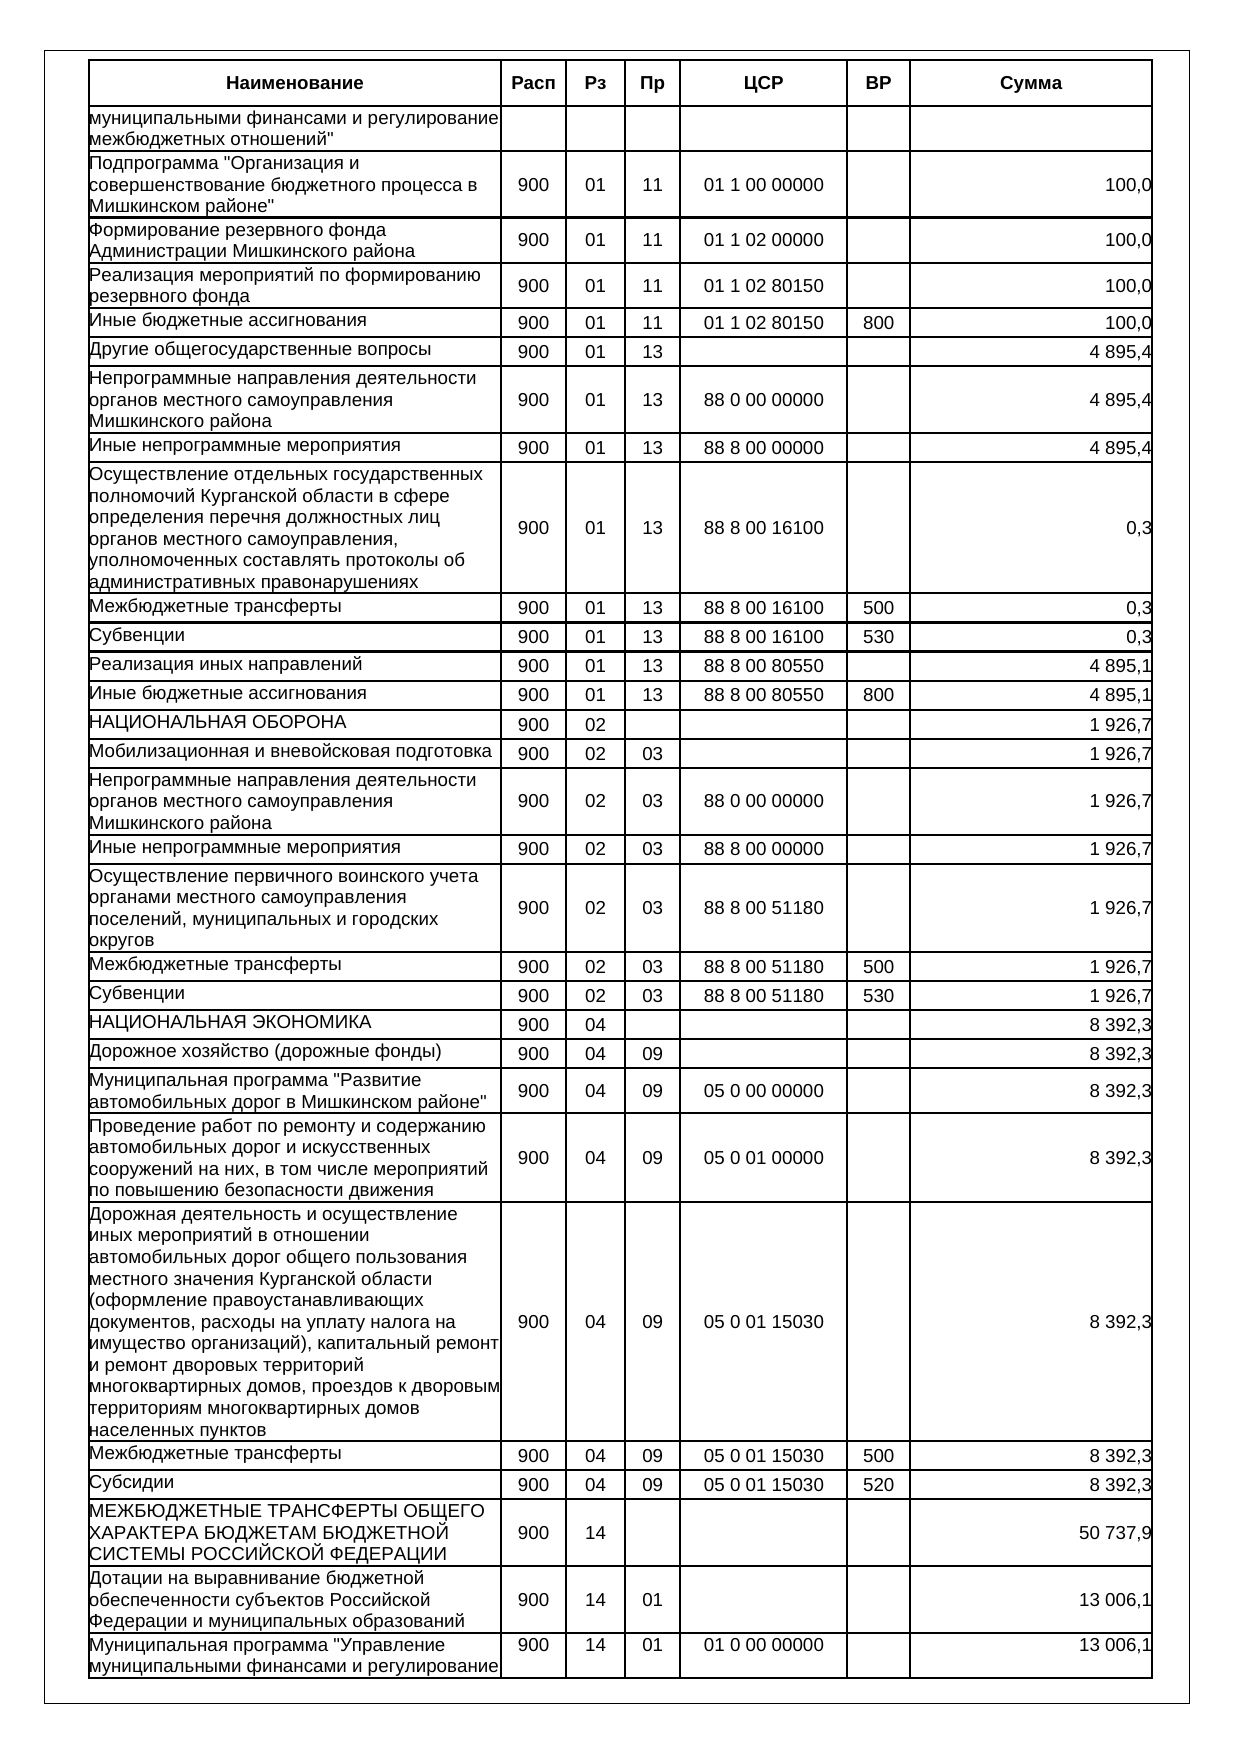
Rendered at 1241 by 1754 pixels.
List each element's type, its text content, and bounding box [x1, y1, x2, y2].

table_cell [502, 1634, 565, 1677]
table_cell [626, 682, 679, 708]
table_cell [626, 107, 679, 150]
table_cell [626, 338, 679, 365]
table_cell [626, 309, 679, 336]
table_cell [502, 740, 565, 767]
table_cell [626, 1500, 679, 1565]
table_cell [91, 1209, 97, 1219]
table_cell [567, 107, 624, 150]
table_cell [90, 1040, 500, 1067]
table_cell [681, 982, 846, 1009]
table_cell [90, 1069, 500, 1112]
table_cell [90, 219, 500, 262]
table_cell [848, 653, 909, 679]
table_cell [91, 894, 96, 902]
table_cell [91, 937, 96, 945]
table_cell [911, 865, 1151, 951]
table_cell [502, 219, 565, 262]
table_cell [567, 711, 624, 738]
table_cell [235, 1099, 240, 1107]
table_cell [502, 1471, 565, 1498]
table_header ЦСР [681, 61, 846, 104]
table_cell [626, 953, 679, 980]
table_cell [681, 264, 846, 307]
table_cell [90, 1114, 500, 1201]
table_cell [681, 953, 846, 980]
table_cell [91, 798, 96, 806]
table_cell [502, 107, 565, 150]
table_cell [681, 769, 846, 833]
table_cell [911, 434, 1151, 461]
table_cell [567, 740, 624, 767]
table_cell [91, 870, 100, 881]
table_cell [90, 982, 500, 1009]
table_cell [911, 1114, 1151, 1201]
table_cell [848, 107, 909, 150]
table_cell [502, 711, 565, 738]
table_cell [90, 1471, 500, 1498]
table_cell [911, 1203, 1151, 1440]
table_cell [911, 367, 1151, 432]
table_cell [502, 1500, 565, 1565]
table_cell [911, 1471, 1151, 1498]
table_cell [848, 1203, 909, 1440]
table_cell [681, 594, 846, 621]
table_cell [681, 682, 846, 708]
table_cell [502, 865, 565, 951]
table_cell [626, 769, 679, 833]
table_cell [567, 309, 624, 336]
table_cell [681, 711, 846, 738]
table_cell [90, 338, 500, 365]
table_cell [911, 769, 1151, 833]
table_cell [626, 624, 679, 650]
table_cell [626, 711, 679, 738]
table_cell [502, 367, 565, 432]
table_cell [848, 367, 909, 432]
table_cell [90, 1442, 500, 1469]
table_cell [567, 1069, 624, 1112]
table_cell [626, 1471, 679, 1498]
table_header Пр [626, 61, 679, 104]
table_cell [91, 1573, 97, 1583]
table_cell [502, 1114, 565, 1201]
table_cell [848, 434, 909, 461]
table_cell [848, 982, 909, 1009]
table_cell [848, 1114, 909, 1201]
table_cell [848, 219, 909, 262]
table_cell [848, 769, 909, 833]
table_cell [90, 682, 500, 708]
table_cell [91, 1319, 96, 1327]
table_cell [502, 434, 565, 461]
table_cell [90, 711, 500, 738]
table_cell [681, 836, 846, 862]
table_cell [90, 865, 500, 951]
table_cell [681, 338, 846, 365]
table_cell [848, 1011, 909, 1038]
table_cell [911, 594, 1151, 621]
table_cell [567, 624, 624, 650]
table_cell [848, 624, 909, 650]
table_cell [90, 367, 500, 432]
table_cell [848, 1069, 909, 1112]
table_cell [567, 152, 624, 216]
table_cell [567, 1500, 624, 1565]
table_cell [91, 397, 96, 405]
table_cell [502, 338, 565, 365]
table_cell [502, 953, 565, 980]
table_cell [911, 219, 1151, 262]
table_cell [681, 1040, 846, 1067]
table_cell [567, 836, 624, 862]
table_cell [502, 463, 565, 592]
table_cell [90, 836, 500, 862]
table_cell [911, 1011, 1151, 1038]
table_header ВР [848, 61, 909, 104]
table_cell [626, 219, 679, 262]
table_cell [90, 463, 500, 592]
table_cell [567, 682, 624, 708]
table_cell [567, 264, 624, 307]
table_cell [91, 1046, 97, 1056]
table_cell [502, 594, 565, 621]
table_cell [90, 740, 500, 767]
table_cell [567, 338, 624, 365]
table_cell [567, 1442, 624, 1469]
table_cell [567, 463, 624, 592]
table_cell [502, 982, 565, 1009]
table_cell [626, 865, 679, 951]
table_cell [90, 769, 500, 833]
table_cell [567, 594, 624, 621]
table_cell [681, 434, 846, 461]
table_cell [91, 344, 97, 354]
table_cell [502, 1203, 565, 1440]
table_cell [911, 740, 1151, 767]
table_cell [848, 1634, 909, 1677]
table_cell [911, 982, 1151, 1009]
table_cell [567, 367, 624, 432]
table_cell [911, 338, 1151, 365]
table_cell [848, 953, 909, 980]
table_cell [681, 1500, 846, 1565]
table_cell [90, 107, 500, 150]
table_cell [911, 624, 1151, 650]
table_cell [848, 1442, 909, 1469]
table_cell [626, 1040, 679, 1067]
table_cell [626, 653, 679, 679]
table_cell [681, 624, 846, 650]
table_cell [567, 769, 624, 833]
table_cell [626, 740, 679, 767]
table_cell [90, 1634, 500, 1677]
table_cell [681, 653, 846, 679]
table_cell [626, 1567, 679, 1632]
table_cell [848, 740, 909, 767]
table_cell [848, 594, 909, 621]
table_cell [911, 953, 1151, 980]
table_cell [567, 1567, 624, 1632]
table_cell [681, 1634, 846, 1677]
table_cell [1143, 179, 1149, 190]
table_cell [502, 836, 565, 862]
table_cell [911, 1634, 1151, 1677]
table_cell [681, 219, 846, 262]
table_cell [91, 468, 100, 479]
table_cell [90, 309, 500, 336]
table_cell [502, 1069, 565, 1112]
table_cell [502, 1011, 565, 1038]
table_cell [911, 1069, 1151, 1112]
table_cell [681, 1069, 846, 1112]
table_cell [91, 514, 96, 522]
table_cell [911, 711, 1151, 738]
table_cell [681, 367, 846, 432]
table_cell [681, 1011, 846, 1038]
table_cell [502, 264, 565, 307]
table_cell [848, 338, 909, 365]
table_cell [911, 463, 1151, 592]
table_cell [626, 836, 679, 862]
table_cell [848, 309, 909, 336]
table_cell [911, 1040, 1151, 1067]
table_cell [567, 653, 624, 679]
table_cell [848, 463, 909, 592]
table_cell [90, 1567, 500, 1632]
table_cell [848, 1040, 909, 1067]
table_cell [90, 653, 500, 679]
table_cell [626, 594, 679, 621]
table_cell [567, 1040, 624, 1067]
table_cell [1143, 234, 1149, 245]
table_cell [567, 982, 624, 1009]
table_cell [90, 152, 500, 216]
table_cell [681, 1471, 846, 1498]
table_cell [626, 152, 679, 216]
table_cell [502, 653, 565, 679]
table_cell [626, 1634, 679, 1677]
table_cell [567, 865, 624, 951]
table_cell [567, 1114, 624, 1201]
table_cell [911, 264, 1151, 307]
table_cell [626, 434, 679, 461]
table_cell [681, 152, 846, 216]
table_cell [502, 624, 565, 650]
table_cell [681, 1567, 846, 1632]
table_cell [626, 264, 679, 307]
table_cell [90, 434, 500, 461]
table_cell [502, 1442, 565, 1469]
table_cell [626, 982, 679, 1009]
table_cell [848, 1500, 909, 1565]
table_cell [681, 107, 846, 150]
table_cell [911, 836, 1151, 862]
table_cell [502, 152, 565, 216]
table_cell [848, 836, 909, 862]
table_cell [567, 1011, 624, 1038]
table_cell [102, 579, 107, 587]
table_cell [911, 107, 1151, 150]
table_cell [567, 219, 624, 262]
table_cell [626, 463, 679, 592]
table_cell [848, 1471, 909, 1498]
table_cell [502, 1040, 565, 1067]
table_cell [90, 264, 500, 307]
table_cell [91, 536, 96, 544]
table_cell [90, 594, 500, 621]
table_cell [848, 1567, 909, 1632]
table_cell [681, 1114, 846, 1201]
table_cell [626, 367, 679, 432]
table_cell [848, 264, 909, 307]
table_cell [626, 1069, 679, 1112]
table_header Наименование [90, 61, 500, 104]
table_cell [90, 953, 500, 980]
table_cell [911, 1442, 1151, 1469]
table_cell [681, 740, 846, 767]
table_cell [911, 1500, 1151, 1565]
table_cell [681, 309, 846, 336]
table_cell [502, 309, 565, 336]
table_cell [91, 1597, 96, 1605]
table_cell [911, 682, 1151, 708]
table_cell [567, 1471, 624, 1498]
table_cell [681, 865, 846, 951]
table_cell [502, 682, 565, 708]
table_header Расп [502, 61, 565, 104]
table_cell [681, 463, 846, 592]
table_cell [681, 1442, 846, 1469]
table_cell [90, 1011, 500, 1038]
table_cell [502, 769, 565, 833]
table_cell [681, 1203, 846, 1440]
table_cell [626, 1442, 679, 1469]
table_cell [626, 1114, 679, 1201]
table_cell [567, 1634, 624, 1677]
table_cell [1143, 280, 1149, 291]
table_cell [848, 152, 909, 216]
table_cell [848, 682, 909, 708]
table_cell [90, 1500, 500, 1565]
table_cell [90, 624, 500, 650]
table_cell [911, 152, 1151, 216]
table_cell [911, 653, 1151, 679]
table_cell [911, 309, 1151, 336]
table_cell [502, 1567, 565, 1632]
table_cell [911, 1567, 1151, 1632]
table_header Рз [567, 61, 624, 104]
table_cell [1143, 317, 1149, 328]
table_header Сумма [911, 61, 1151, 104]
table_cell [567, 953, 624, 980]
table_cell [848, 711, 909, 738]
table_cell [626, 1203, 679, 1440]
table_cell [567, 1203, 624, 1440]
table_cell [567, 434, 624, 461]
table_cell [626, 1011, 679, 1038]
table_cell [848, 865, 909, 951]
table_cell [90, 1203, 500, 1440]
